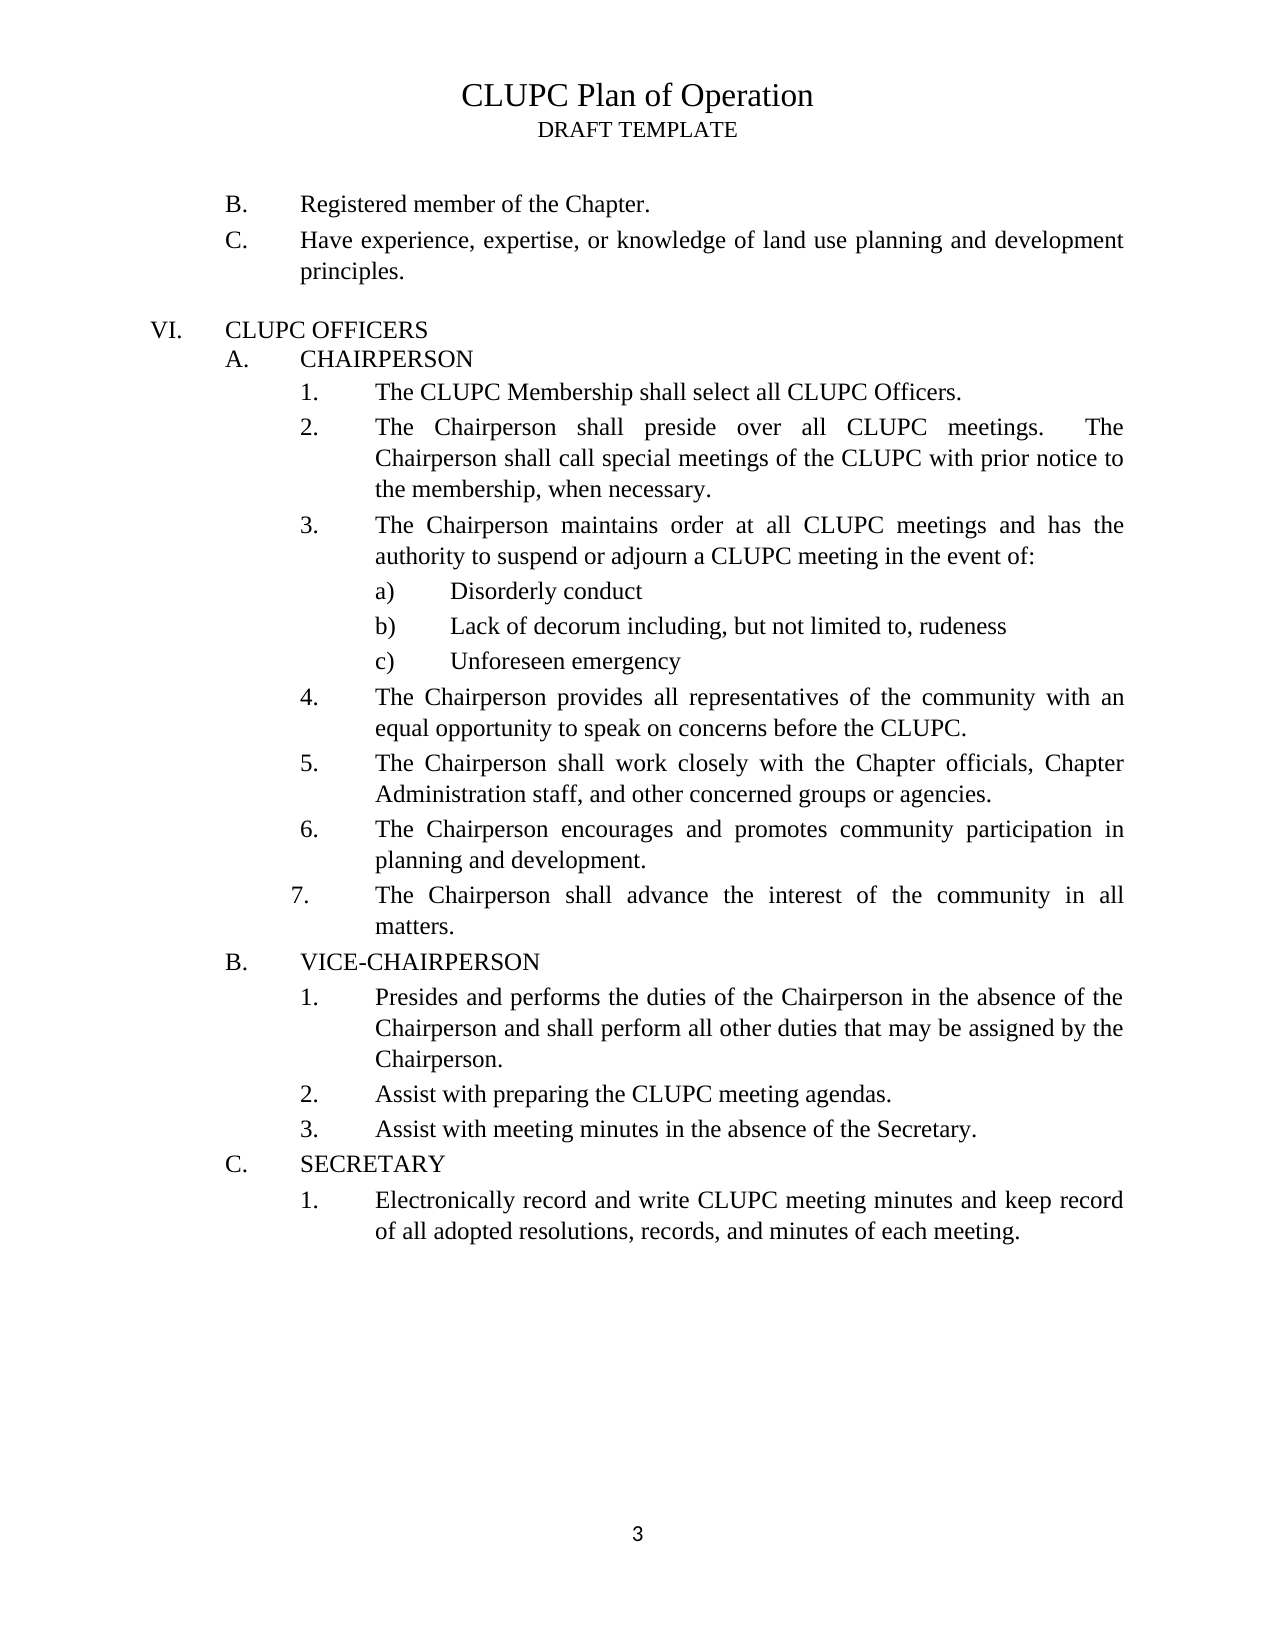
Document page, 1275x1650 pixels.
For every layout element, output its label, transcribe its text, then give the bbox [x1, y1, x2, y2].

subtitle The Chairperson maintains order at all CLUPC meetings and has the authority to suspend or adjourn a CLUPC meeting in the event of: [300, 510, 1125, 569]
subtitle Have experience, expertise, or knowledge of land use planning and development principles. [225, 225, 1125, 284]
subtitle CHAIRPERSON [225, 344, 1125, 373]
subtitle The Chairperson provides all representatives of the community with an equal opportunity to speak on concerns before the CLUPC. [300, 682, 1125, 741]
subtitle VICE-CHAIRPERSON [225, 947, 1125, 975]
subtitle Disorderly conduct [375, 576, 1125, 605]
subtitle Presides and performs the duties of the Chairperson in the absence of the Chairperson and shall perform all other duties that may be assigned by the Chairperson. [300, 982, 1125, 1073]
subtitle The Chairperson shall preside over all CLUPC meetings. The Chairperson shall call special meetings of the CLUPC with prior notice to the membership, when necessary. [300, 412, 1125, 503]
subtitle The Chairperson shall work closely with the Chapter officials, Chapter Administration staff, and other concerned groups or agencies. [300, 748, 1125, 808]
subtitle Assist with preparing the CLUPC meeting agendas. [300, 1079, 1125, 1108]
subtitle The Chairperson shall advance the interest of the community in all matters. [291, 880, 1125, 940]
subtitle Electronically record and write CLUPC meeting minutes and keep record of all adopted resolutions, records, and minutes of each meeting. [300, 1185, 1125, 1244]
subtitle Registered member of the Chapter. [225, 189, 1125, 218]
subtitle Assist with meeting minutes in the absence of the Secretary. [300, 1114, 1125, 1143]
subtitle CLUPC OFFICERS [150, 316, 1125, 344]
subtitle SECRETARY [225, 1149, 1125, 1178]
subtitle The Chairperson encourages and promotes community participation in planning and development. [300, 814, 1125, 874]
subtitle Lack of decorum including, but not limited to, rudeness [375, 611, 1125, 640]
subtitle The CLUPC Membership shall select all CLUPC Officers. [300, 377, 1125, 406]
subtitle Unforeseen emergency [375, 646, 1125, 675]
